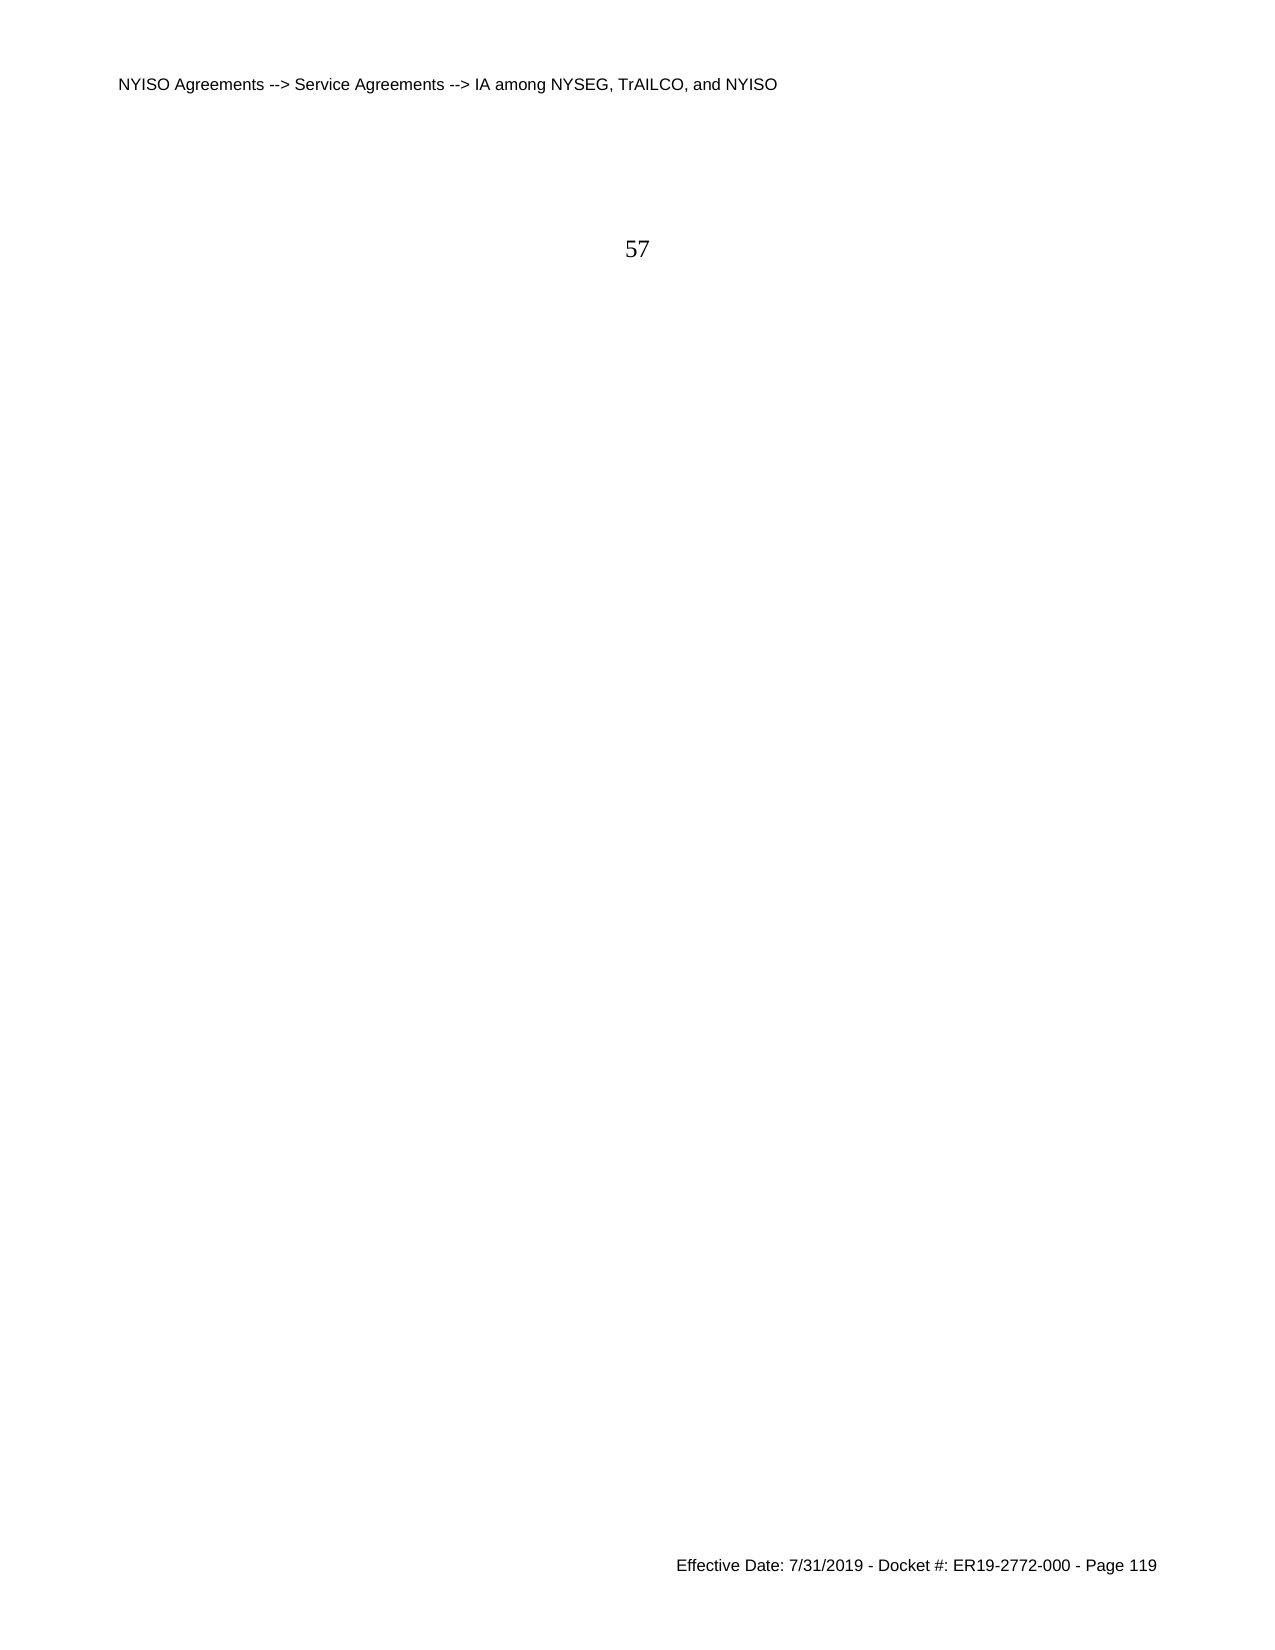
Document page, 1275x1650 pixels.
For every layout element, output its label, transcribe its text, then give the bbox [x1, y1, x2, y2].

text 57 [625, 234, 1275, 263]
